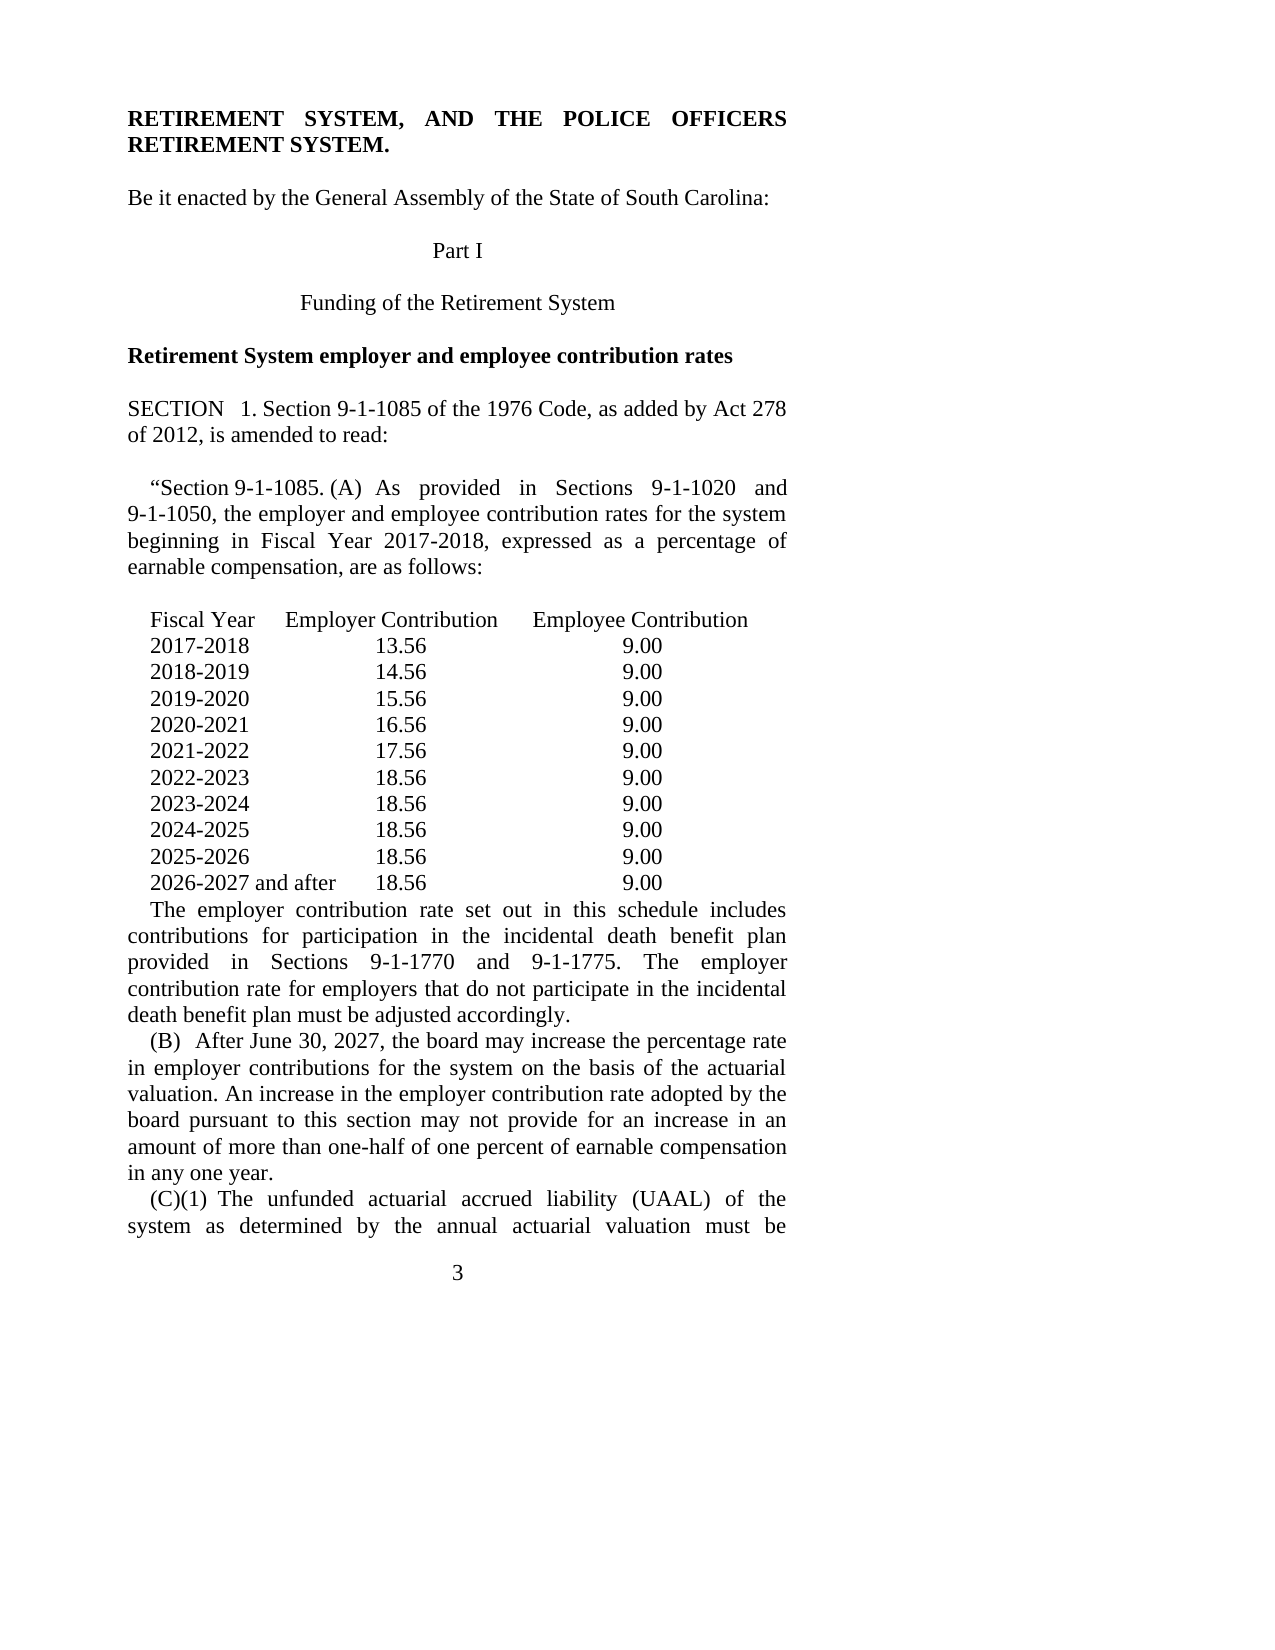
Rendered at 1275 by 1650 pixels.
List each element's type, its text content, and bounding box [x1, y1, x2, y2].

text Fiscal Year Employer Contribution Employee Contribution [127, 606, 787, 632]
text “Section 9-1-1085. (A) As provided in Sections 9-1-1020 and 9-1-1050, the employer and employee contribution rates for the system beginning in Fiscal Year 2017-2018, expressed as a percentage of earnable compensation, are as follows: [127, 474, 787, 579]
text 2024-2025 18.56 9.00 [127, 817, 787, 843]
text 2020-2021 16.56 9.00 [127, 711, 787, 737]
text (B) After June 30, 2027, the board may increase the percentage rate in employer contributions for the system on the basis of the actuarial valuation. An increase in the employer contribution rate adopted by the board pursuant to this section may not provide for an increase in an amount of more than one-half of one percent of earnable compensation in any one year. [127, 1027, 787, 1186]
text Funding of the Retirement System [127, 289, 787, 316]
text 2018-2019 14.56 9.00 [127, 658, 787, 685]
text 2026-2027 and after 18.56 9.00 [127, 869, 787, 896]
text 2017-2018 13.56 9.00 [127, 632, 787, 658]
text Be it enacted by the General Assembly of the State of South Carolina: [127, 184, 787, 210]
text SECTION 1. Section 9-1-1085 of the 1976 Code, as added by Act 278 of 2012, is amended to read: [127, 395, 787, 448]
text The employer contribution rate set out in this schedule includes contributions for participation in the incidental death benefit plan provided in Sections 9-1-1770 and 9-1-1775. The employer contribution rate for employers that do not participate in the incidental death benefit plan must be adjusted accordingly. [127, 896, 787, 1027]
text 2025-2026 18.56 9.00 [127, 843, 787, 869]
text 2019-2020 15.56 9.00 [127, 685, 787, 711]
text Retirement System employer and employee contribution rates [127, 342, 787, 368]
text Part I [127, 237, 787, 263]
text 2021-2022 17.56 9.00 [127, 737, 787, 764]
text 2023-2024 18.56 9.00 [127, 790, 787, 817]
text 2022-2023 18.56 9.00 [127, 764, 787, 790]
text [127, 1186, 787, 1238]
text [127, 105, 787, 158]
